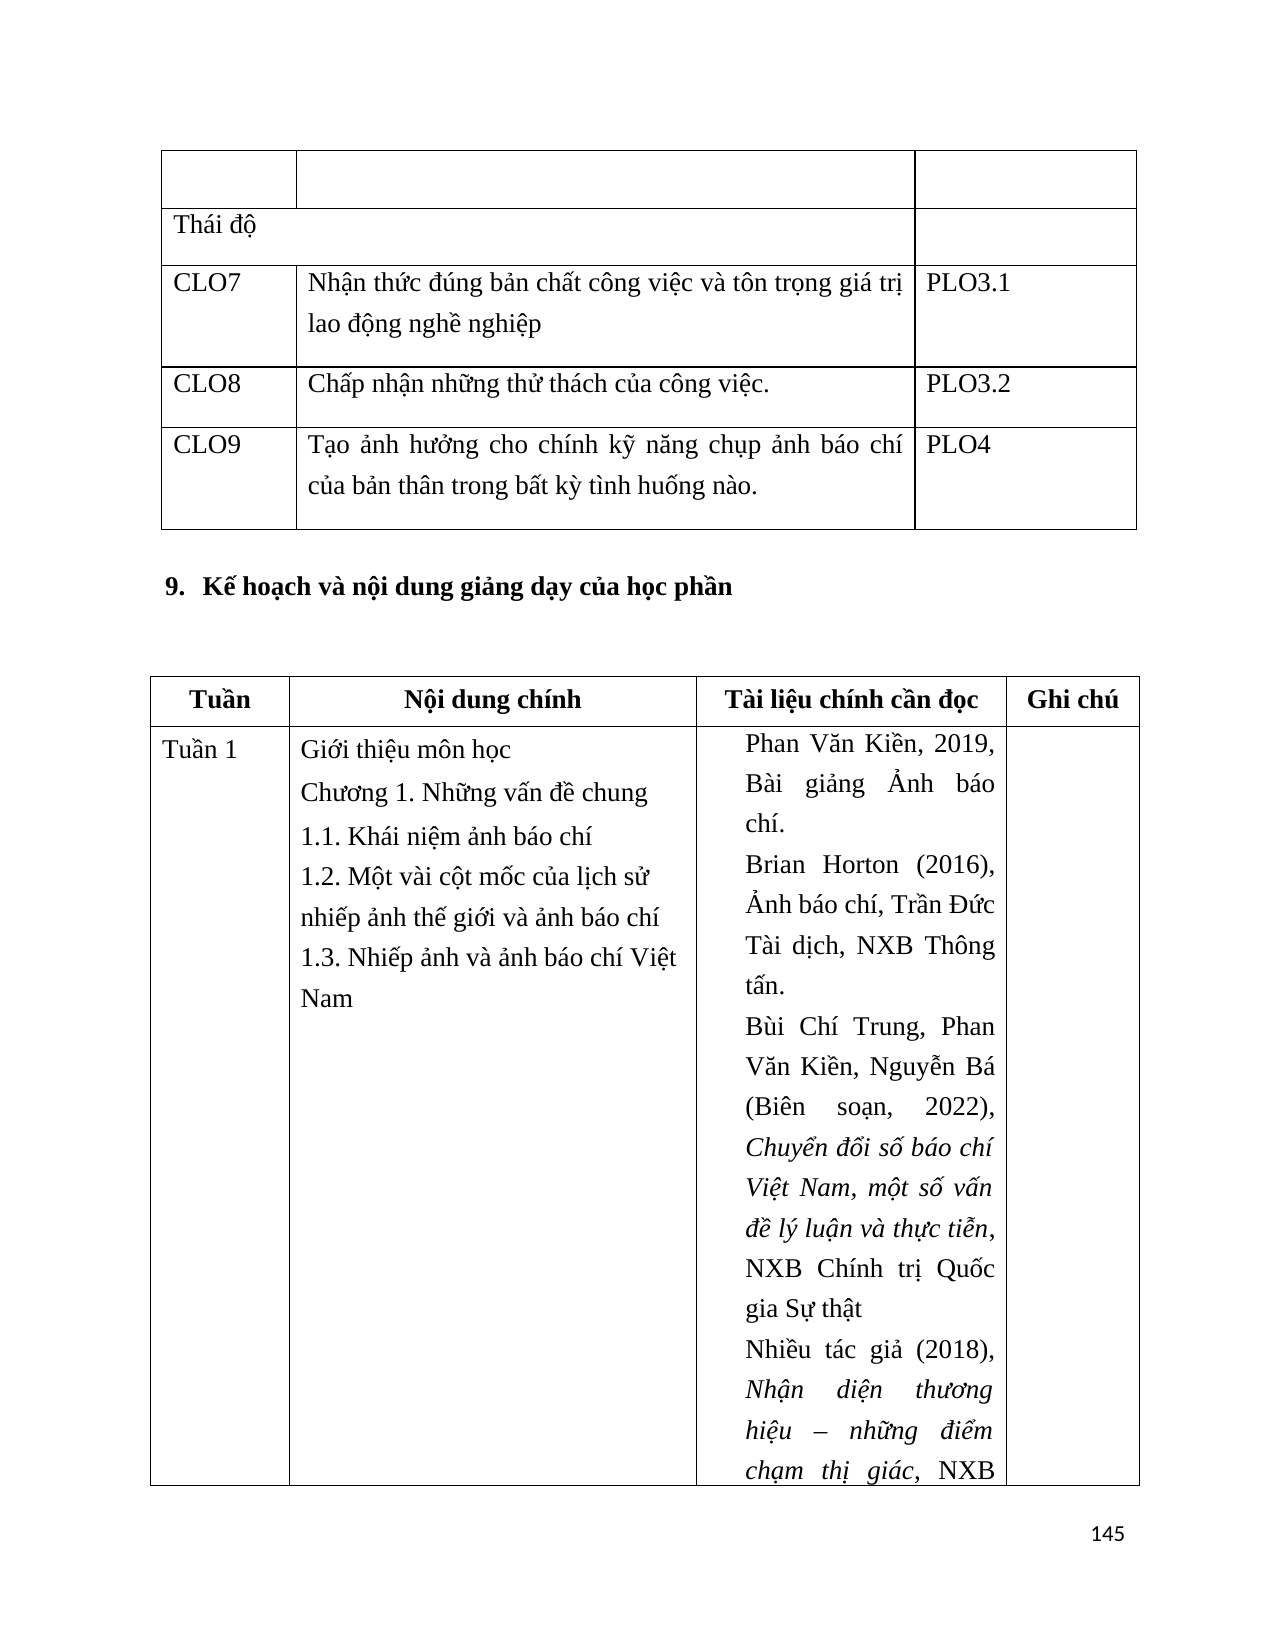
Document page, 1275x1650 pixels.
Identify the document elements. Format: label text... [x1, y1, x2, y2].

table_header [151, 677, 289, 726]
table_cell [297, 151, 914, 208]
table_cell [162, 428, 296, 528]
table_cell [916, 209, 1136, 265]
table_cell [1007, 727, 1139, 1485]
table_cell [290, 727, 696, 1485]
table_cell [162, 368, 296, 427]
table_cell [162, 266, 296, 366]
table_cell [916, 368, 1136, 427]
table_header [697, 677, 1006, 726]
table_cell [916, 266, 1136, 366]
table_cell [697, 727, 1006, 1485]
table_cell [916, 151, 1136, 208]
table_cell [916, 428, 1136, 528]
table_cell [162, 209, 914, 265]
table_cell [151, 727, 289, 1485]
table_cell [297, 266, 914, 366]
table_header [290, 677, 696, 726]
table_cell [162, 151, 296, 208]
list Kế hoạch và nội dung giảng dạy của học phần [165, 570, 1125, 601]
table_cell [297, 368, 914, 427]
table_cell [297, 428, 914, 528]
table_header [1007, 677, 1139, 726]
